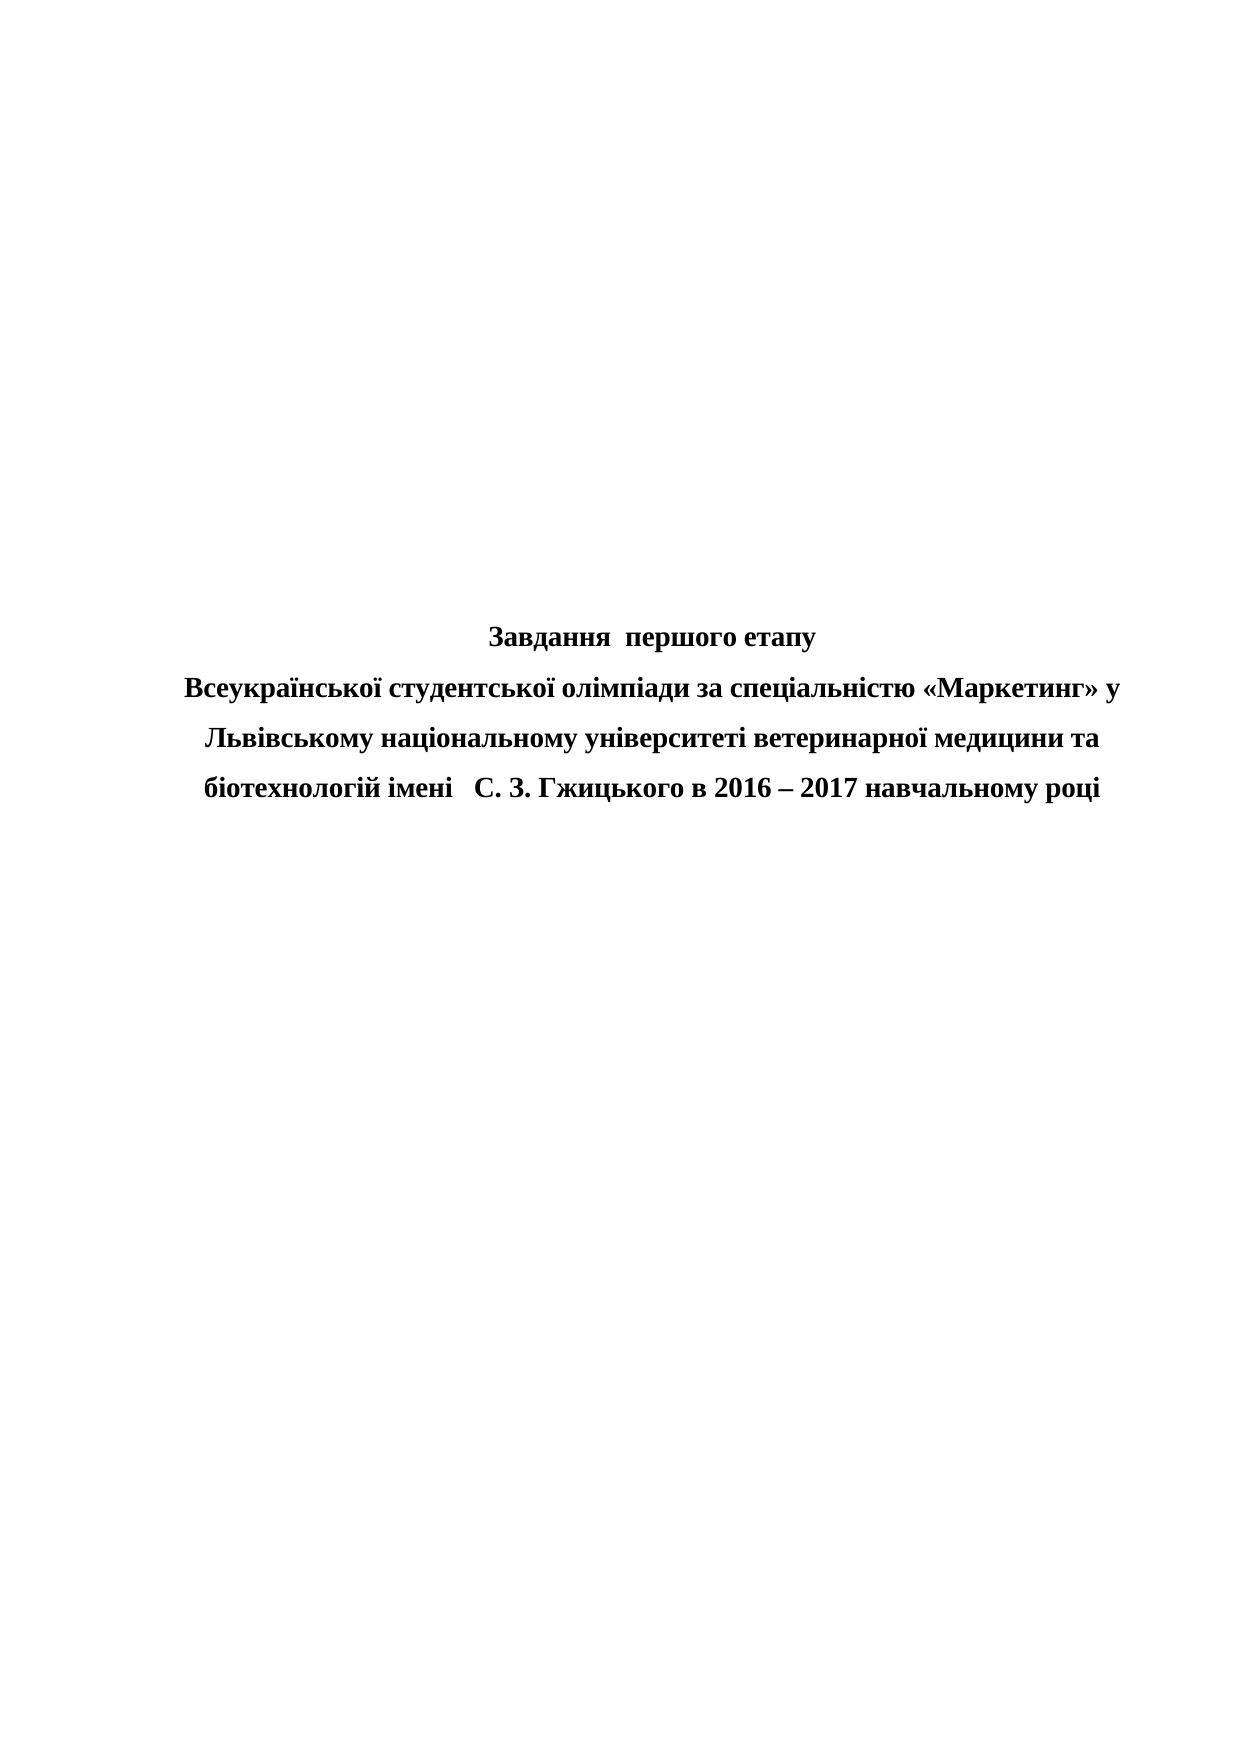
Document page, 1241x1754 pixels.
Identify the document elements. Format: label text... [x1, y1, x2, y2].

text Всеукраїнської студентської олімпіади за спеціальністю «Маркетинг» у Львівському національному університеті ветеринарної медицини та біотехнологій імені С. З. Гжицького в 2016 – 2017 навчальному році [144, 670, 1160, 804]
text Завдання першого етапу [144, 619, 1160, 653]
